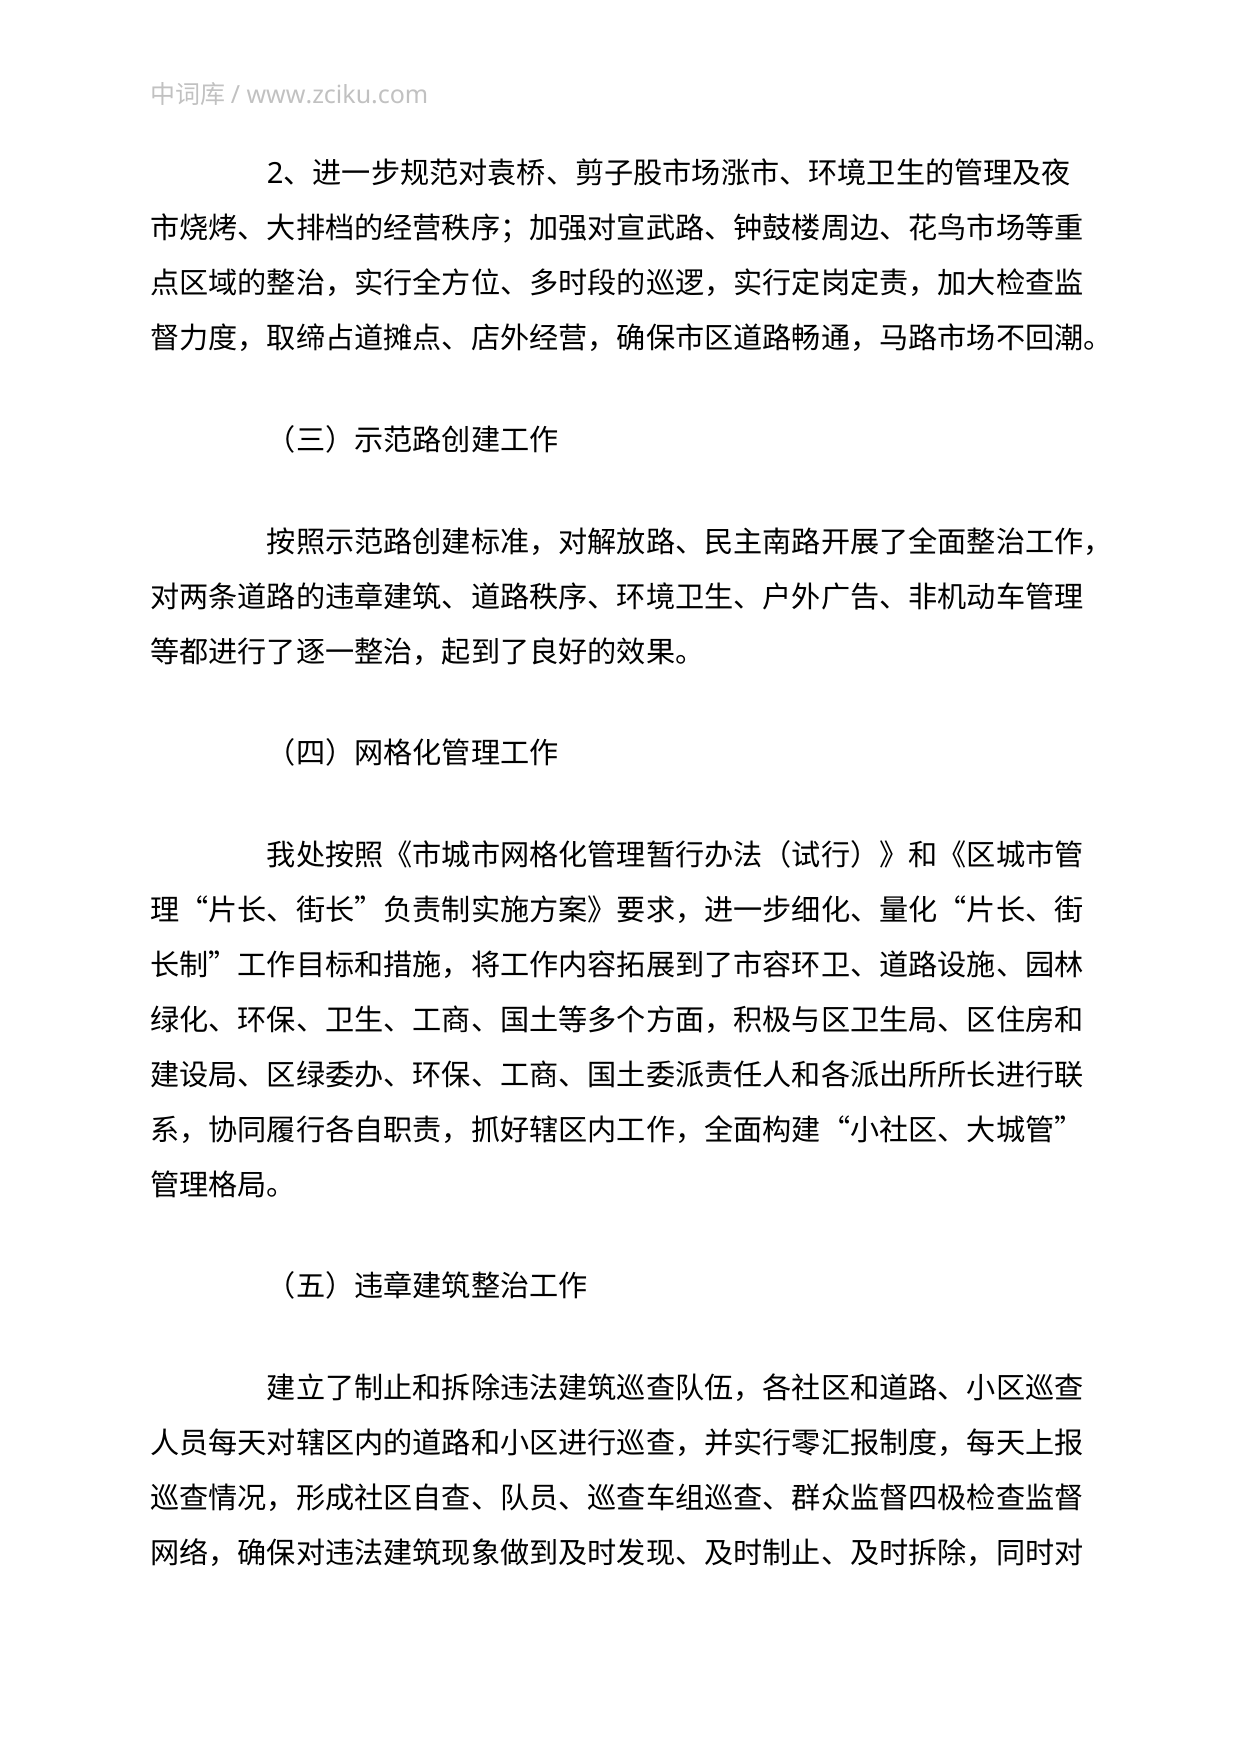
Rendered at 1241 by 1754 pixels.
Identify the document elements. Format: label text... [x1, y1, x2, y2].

text （五）违章建筑整治工作 [150, 1263, 1090, 1305]
text （四）网格化管理工作 [150, 730, 1090, 772]
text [150, 1364, 1090, 1572]
text 我处按照《市城市网格化管理暂行办法（试行）》和《区城市管理“片长、街长”负责制实施方案》要求，进一步细化、量化“片长、街长制”工作目标和措施，将工作内容拓展到了市容环卫、道路设施、园林绿化、环保、卫生、工商、国土等多个方面，积极与区卫生局、区住房和建设局、区绿委办、环保、工商、国土委派责任人和各派出所所长进行联系，协同履行各自职责，抓好辖区内工作，全面构建“小社区、大城管”管理格局。 [150, 832, 1090, 1203]
text （三）示范路创建工作 [150, 417, 1090, 459]
text 按照示范路创建标准，对解放路、民主南路开展了全面整治工作，对两条道路的违章建筑、道路秩序、环境卫生、户外广告、非机动车管理等都进行了逐一整治，起到了良好的效果。 [150, 518, 1090, 670]
text 2、进一步规范对袁桥、剪子股市场涨市、环境卫生的管理及夜市烧烤、大排档的经营秩序；加强对宣武路、钟鼓楼周边、花鸟市场等重点区域的整治，实行全方位、多时段的巡逻，实行定岗定责，加大检查监督力度，取缔占道摊点、店外经营，确保市区道路畅通，马路市场不回潮。 [150, 150, 1090, 357]
